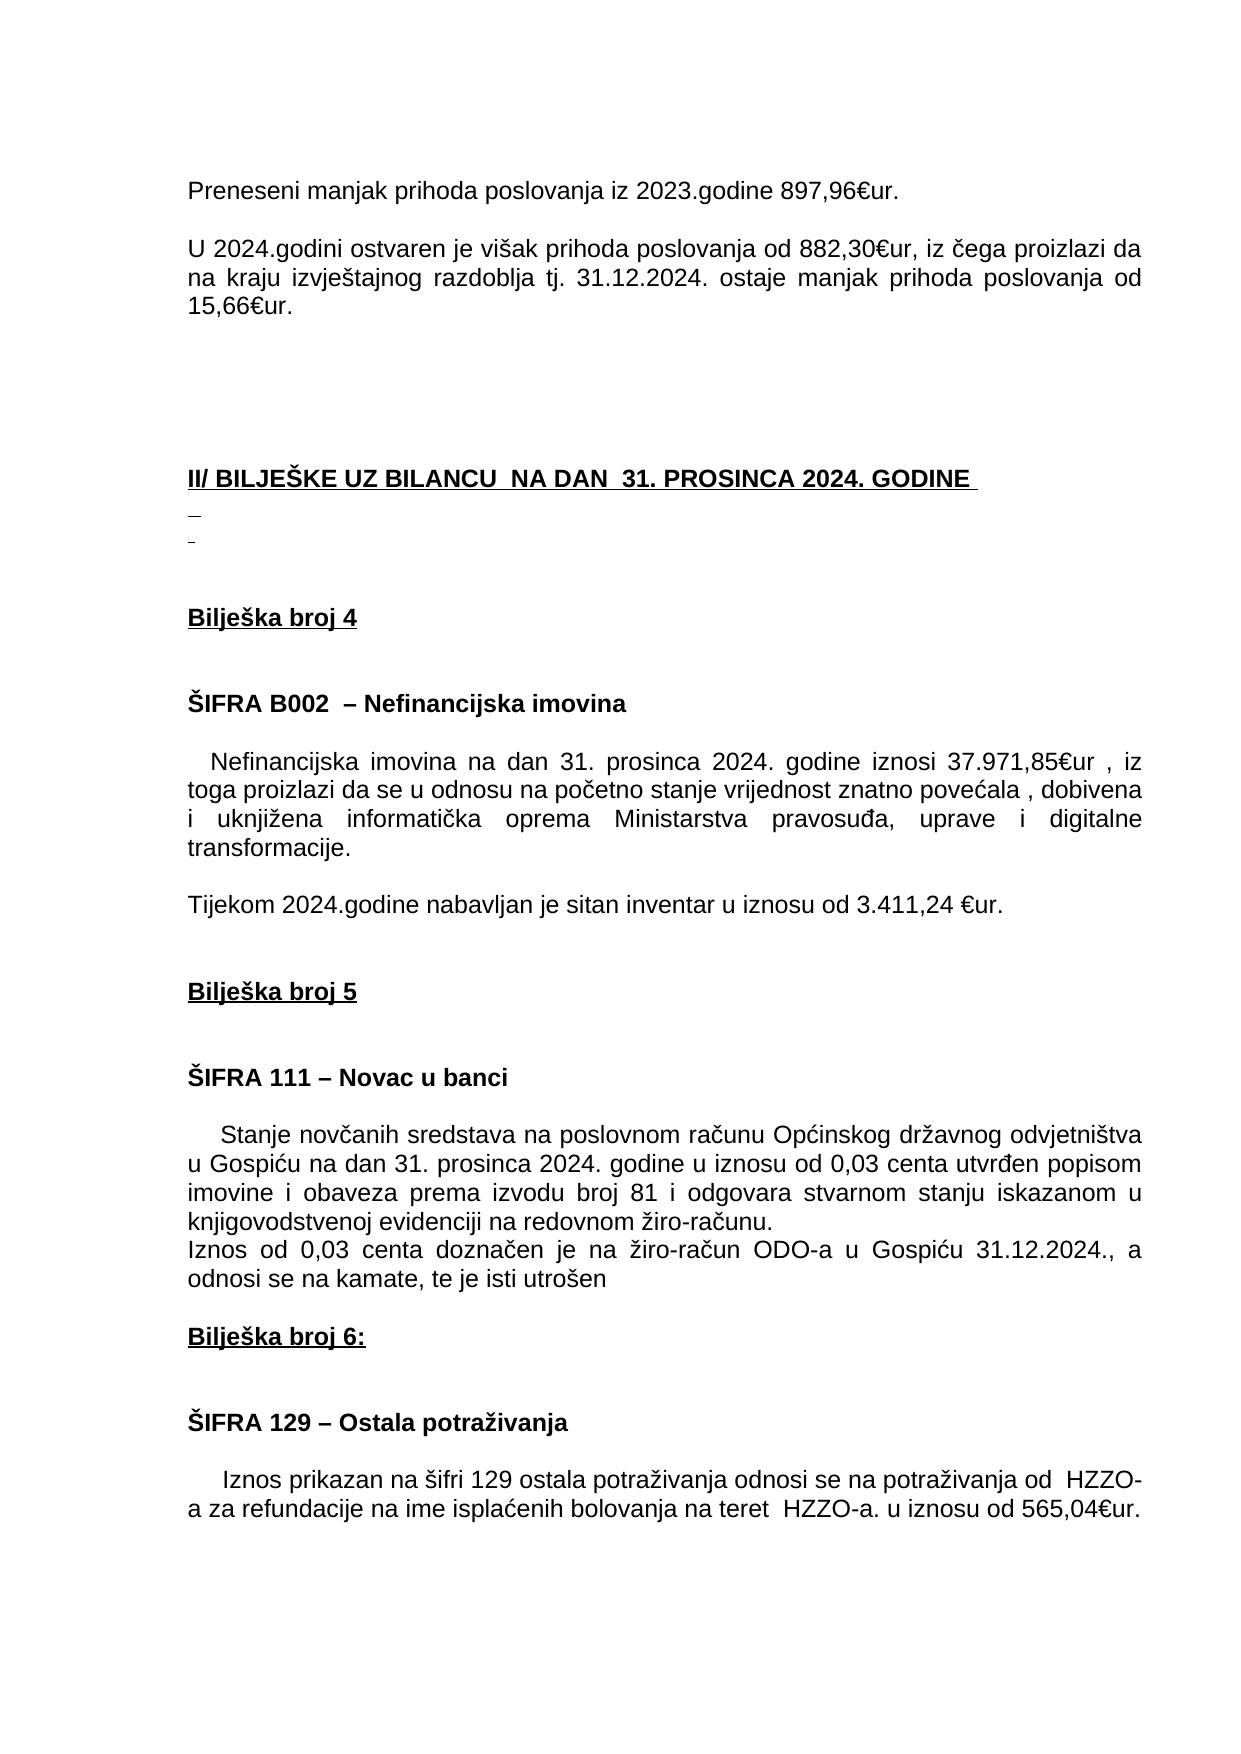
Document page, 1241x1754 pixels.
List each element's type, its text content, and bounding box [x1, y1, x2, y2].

text Stanje novčanih sredstava na poslovnom računu Općinskog državnog odvjetništva u Gospiću na dan 31. prosinca 2024. godine u iznosu od 0,03 centa utvrđen popisom imovine i obaveza prema izvodu broj 81 i odgovara stvarnom stanju iskazanom u knjigovodstvenoj evidenciji na redovnom žiro-računu. [187, 1120, 1144, 1235]
text Bilješka broj 6: [187, 1322, 1144, 1350]
text U 2024.godini ostvaren je višak prihoda poslovanja od 882,30€ur, iz čega proizlazi da na kraju izvještajnog razdoblja tj. 31.12.2024. ostaje manjak prihoda poslovanja od 15,66€ur. [187, 234, 1144, 320]
text ŠIFRA B002 – Nefinancijska imovina [187, 689, 1144, 718]
text Bilješka broj 4 [187, 603, 1144, 632]
text ŠIFRA 129 – Ostala potraživanja [187, 1408, 1144, 1437]
text Iznos prikazan na šifri 129 ostala potraživanja odnosi se na potraživanja od HZZO-a za refundacije na ime isplaćenih bolovanja na teret HZZO-a. u iznosu od 565,04€ur. [187, 1465, 1144, 1523]
text Nefinancijska imovina na dan 31. prosinca 2024. godine iznosi 37.971,85€ur , iz toga proizlazi da se u odnosu na početno stanje vrijednost znatno povećala , dobivena i uknjižena informatička oprema Ministarstva pravosuđa, uprave i digitalne transformacije. [187, 747, 1144, 862]
text ŠIFRA 111 – Novac u banci [187, 1063, 1144, 1092]
text Iznos od 0,03 centa doznačen je na žiro-račun ODO-a u Gospiću 31.12.2024., a odnosi se na kamate, te je isti utrošen [187, 1235, 1144, 1293]
text Bilješka broj 5 [187, 977, 1144, 1005]
text Tijekom 2024.godine nabavljan je sitan inventar u iznosu od 3.411,24 €ur. [187, 890, 1144, 919]
text II/ BILJEŠKE UZ BILANCU NA DAN 31. PROSINCA 2024. GODINE [187, 464, 1144, 493]
text Preneseni manjak prihoda poslovanja iz 2023.godine 897,96€ur. [187, 176, 1144, 205]
